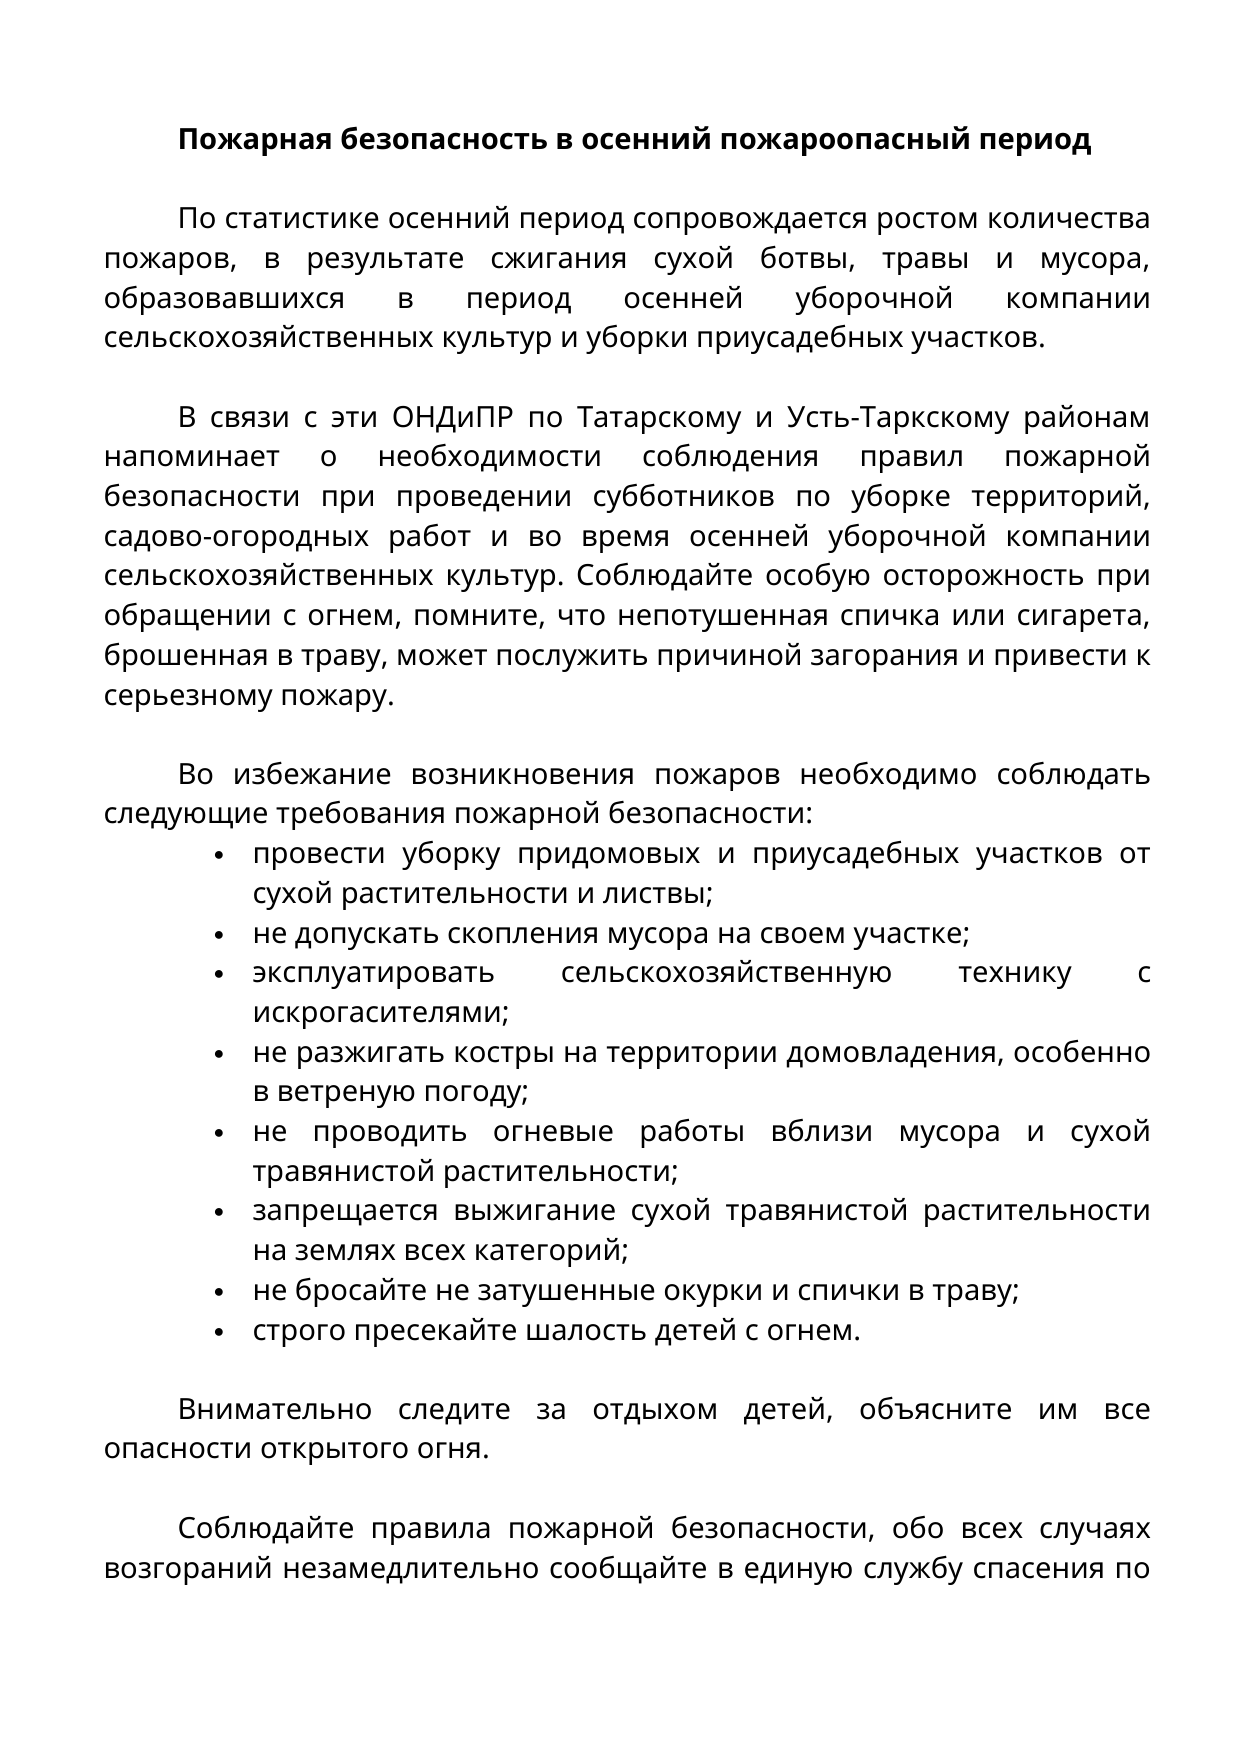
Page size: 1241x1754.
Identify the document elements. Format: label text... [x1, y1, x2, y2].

list не проводить огневые работы вблизи мусора и сухой травянистой растительности; [215, 1110, 1152, 1190]
list строго пресекайте шалость детей с огнем. [215, 1309, 1152, 1348]
list запрещается выжигание сухой травянистой растительности на землях всех категорий; [215, 1190, 1152, 1269]
list не разжигать костры на территории домовладения, особенно в ветреную погоду; [215, 1031, 1152, 1110]
list провести уборку придомовых и приусадебных участков от сухой растительности и листвы; [215, 832, 1152, 912]
text В связи с эти ОНДиПР по Татарскому и Усть-Таркскому районам напоминает о необходимости соблюдения правил пожарной безопасности при проведении субботников по уборке территорий, садово-огородных работ и во время осенней уборочной компании сельскохозяйственных культур. Соблюдайте особую осторожность при обращении с огнем, помните, что непотушенная спичка или сигарета, брошенная в траву, может послужить причиной загорания и привести к серьезному пожару. [103, 396, 1152, 713]
text По статистике осенний период сопровождается ростом количества пожаров, в результате сжигания сухой ботвы, травы и мусора, образовавшихся в период осенней уборочной компании сельскохозяйственных культур и уборки приусадебных участков. [103, 197, 1152, 356]
text Внимательно следите за отдыхом детей, объясните им все опасности открытого огня. [103, 1388, 1152, 1467]
list не бросайте не затушенные окурки и спички в траву; [215, 1269, 1152, 1309]
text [103, 1507, 1152, 1587]
list эксплуатировать сельскохозяйственную технику с искрогасителями; [215, 952, 1152, 1031]
text Пожарная безопасность в осенний пожароопасный период [103, 118, 1152, 158]
text Во избежание возникновения пожаров необходимо соблюдать следующие требования пожарной безопасности: [103, 753, 1152, 832]
list не допускать скопления мусора на своем участке; [215, 912, 1152, 952]
